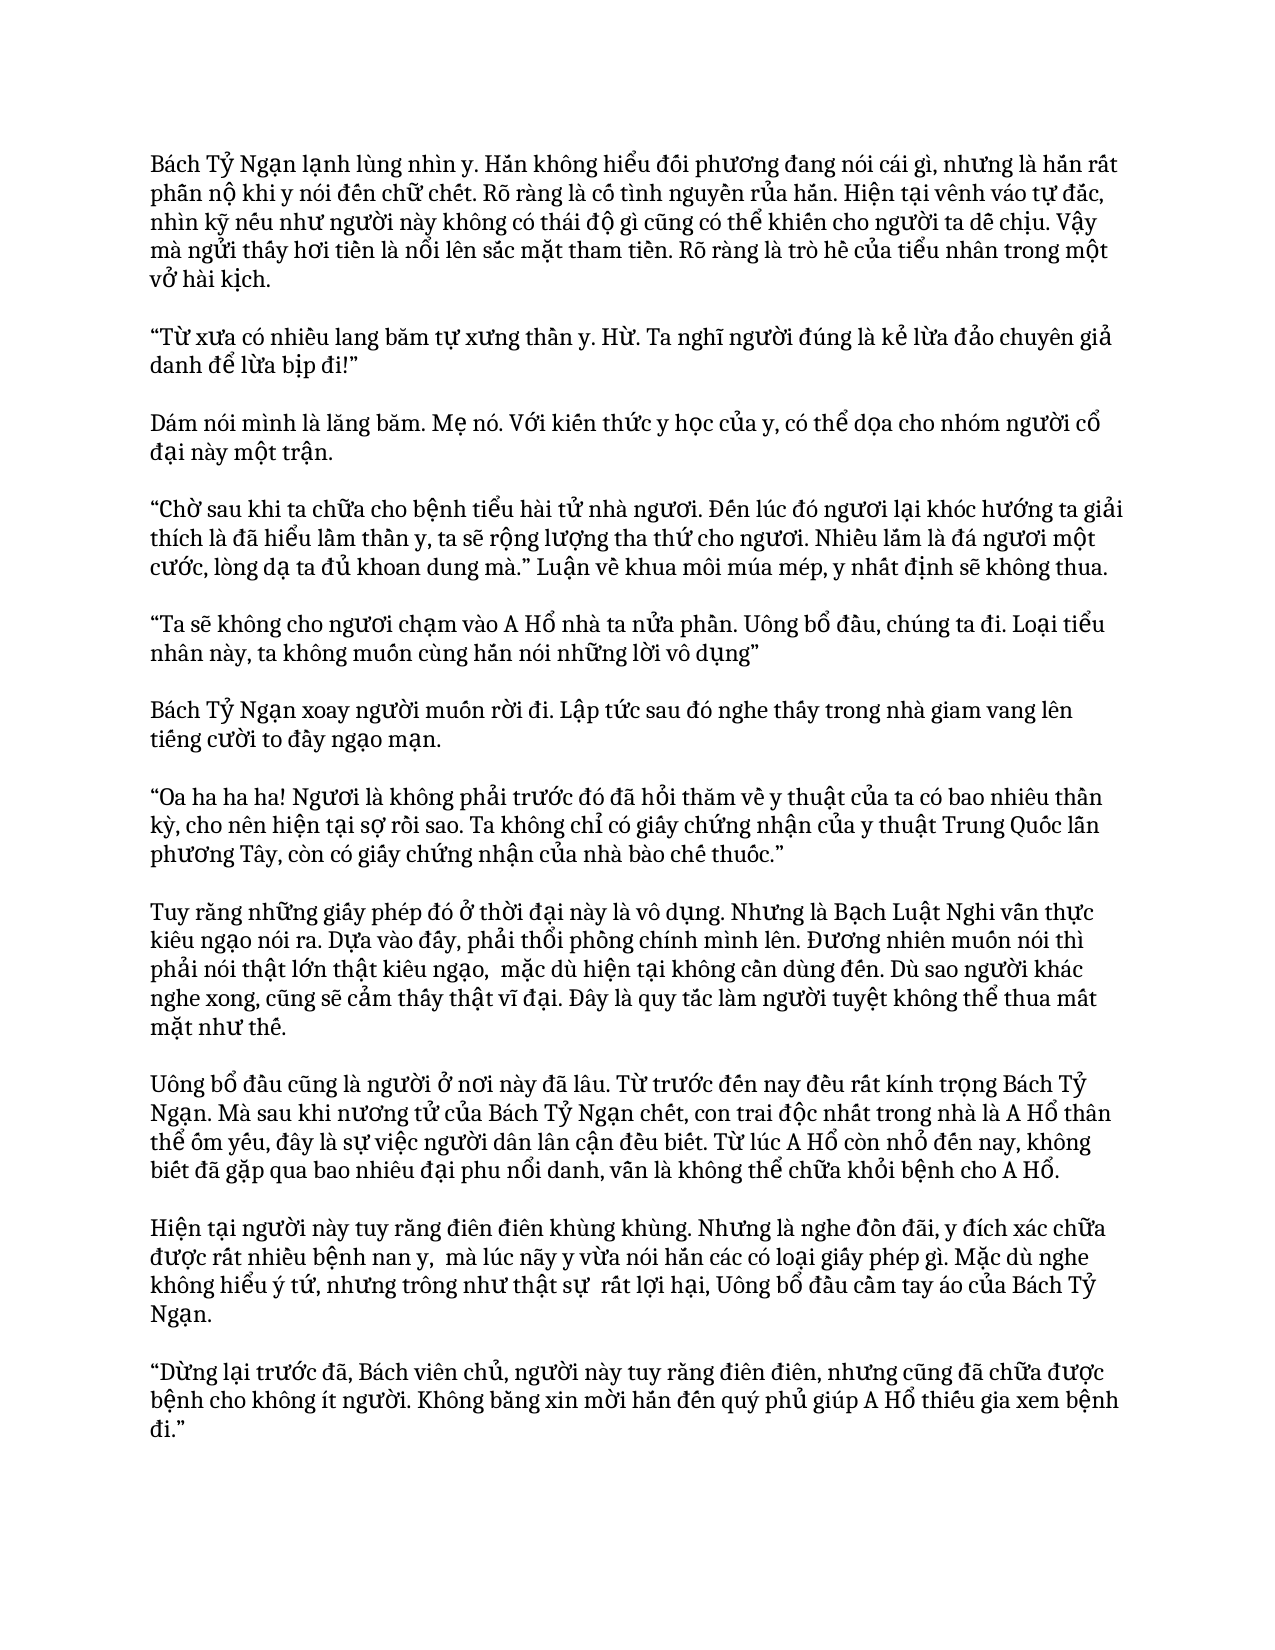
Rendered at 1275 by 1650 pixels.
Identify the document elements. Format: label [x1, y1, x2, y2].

text [150, 150, 1125, 1472]
